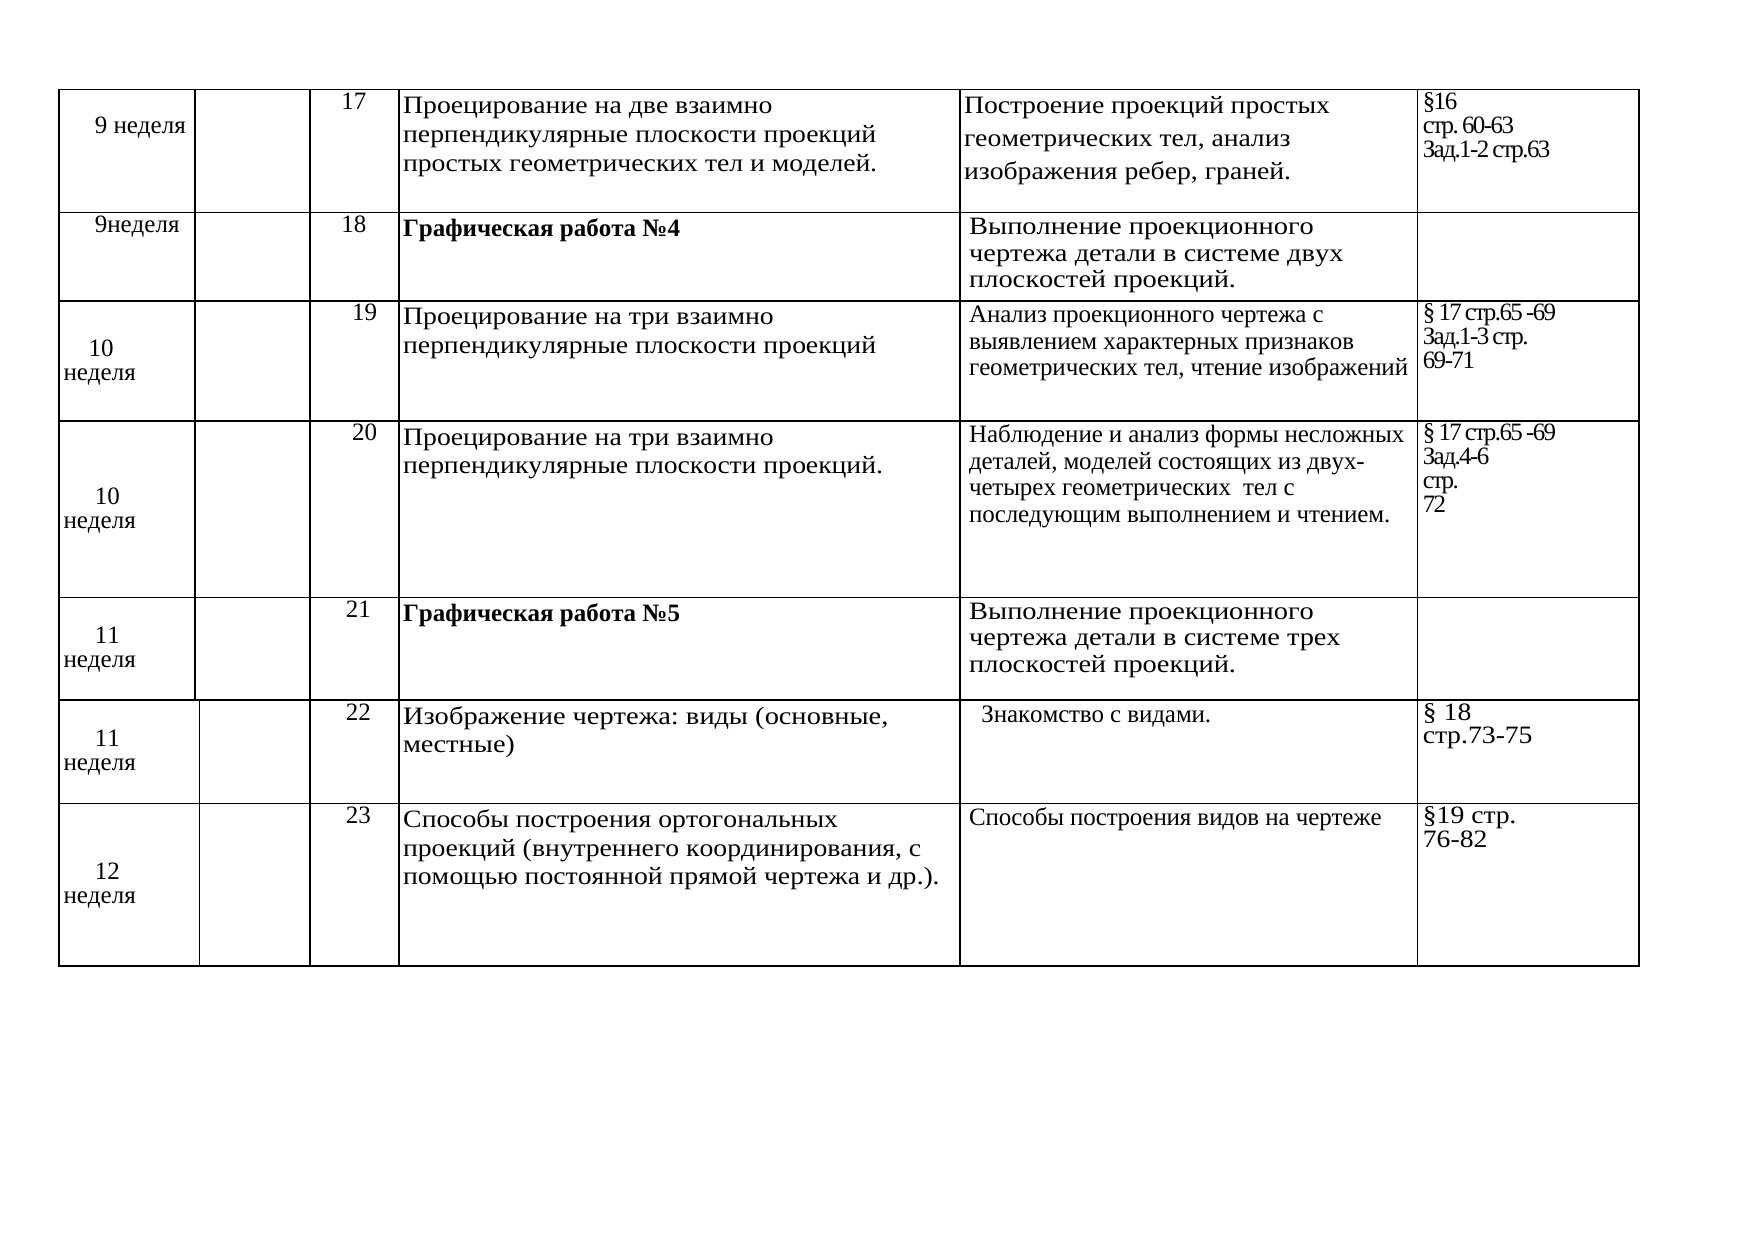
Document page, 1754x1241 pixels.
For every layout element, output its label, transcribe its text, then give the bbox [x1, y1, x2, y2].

table_cell §16 стр. 60-63 Зад.1-2 стр.63 [1418, 90, 1638, 212]
table_cell §19 стр. 76-82 [1418, 804, 1638, 965]
table_cell Выполнение проекционного чертежа детали в системе трех плоскостей проекций. [961, 598, 1417, 699]
table_cell Графическая работа №4 [400, 213, 959, 300]
table_cell Изображение чертежа: виды (основные, местные) [400, 701, 959, 802]
table_cell Наблюдение и анализ формы несложных деталей, моделей состоящих из двух-четырех геометрических тел с последующим выполнением и чтением. [961, 422, 1417, 596]
table_cell Знакомство с видами. [961, 701, 1417, 802]
table_cell 19 [311, 302, 398, 420]
table_cell Способы построения видов на чертеже [961, 804, 1417, 965]
table_cell 23 [311, 804, 398, 965]
table_cell 18 [311, 213, 398, 300]
table_cell Анализ проекционного чертежа с выявлением характерных признаков геометрических тел, чтение изображений [961, 302, 1417, 420]
table_cell [1418, 598, 1638, 699]
table_cell [196, 302, 309, 420]
table_cell Графическая работа №5 [400, 598, 959, 699]
table_cell [200, 701, 309, 802]
table_cell Проецирование на две взаимно перпендикулярные плоскости проекций простых геометрических тел и моделей. [400, 90, 959, 212]
table_cell Проецирование на три взаимно перпендикулярные плоскости проекций [400, 302, 959, 420]
table_cell 21 [311, 598, 398, 699]
table_cell § 17 стр.65 -69 Зад.1-3 стр. 69-71 [1418, 302, 1638, 420]
table_cell § 17 стр.65 -69 Зад.4-6 стр. 72 [1418, 422, 1638, 596]
table_cell 11 неделя [60, 598, 194, 699]
table_cell 12 неделя [60, 804, 199, 965]
table_cell Построение проекций простых геометрических тел, анализ изображения ребер, граней. [961, 90, 1417, 212]
table_cell [200, 804, 309, 965]
table_cell Способы построения ортогональных проекций (внутреннего координирования, с помощью постоянной прямой чертежа и др.). [400, 804, 959, 965]
table_cell [196, 90, 309, 212]
table_cell Проецирование на три взаимно перпендикулярные плоскости проекций. [400, 422, 959, 596]
table_cell 9 неделя [60, 90, 194, 212]
table_cell 11 неделя [60, 701, 199, 802]
table_cell Выполнение проекционного чертежа детали в системе двух плоскостей проекций. [961, 213, 1417, 300]
table_cell § 18 стр.73-75 [1418, 701, 1638, 802]
table_cell 9неделя [60, 213, 194, 300]
table_cell 22 [311, 701, 398, 802]
table_cell [1418, 213, 1638, 300]
table_cell [196, 598, 309, 699]
table_cell 20 [311, 422, 398, 596]
table_cell [196, 422, 309, 596]
table_cell 17 [311, 90, 398, 212]
table_cell 10 неделя [60, 302, 194, 420]
table_cell [196, 213, 309, 300]
table_cell 10 неделя [60, 422, 194, 596]
